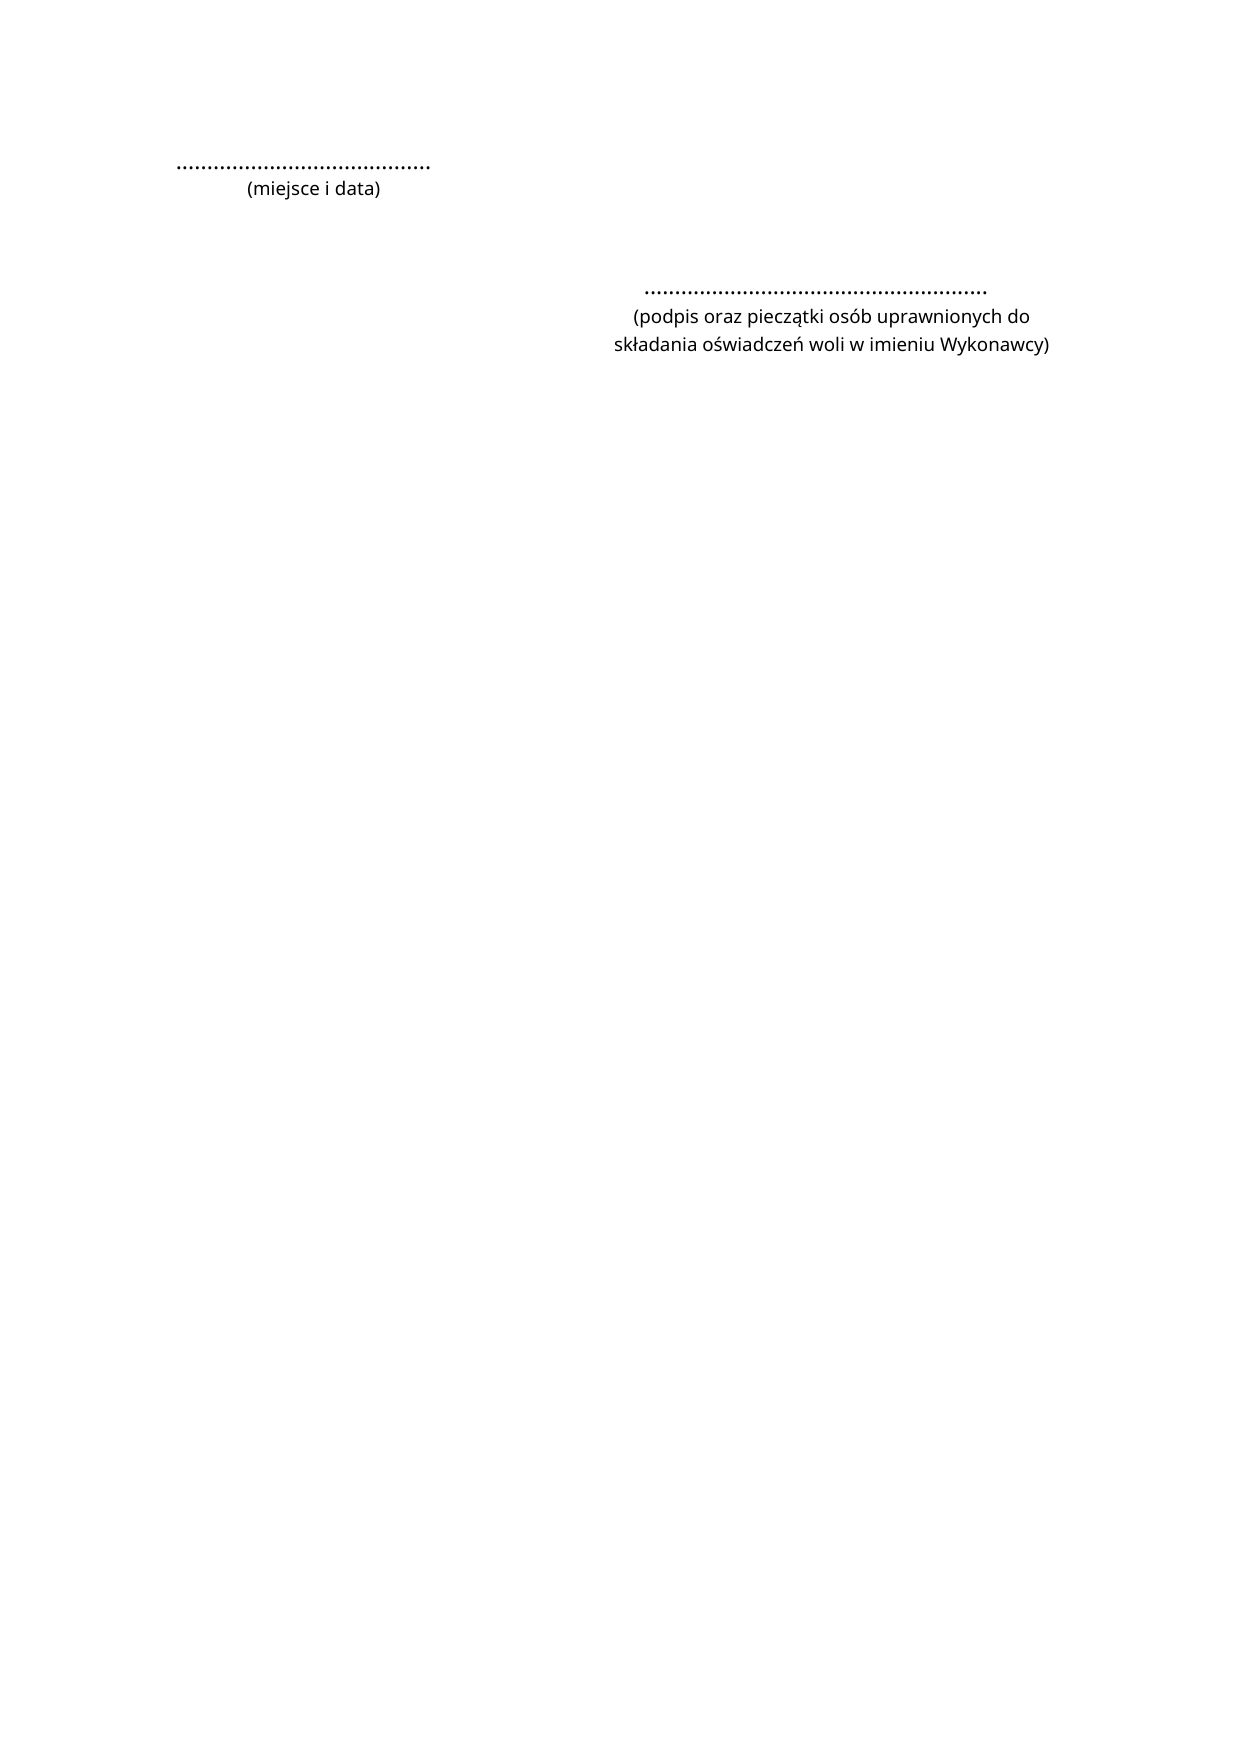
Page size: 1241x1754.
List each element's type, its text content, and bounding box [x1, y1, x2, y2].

text ........................................................ [148, 270, 1093, 301]
text (miejsce i data) [148, 175, 1093, 201]
text ......................................... [112, 148, 1093, 175]
text (podpis oraz pieczątki osób uprawnionych do [443, 304, 1093, 329]
text składania oświadczeń woli w imieniu Wykonawcy) [443, 331, 1093, 357]
